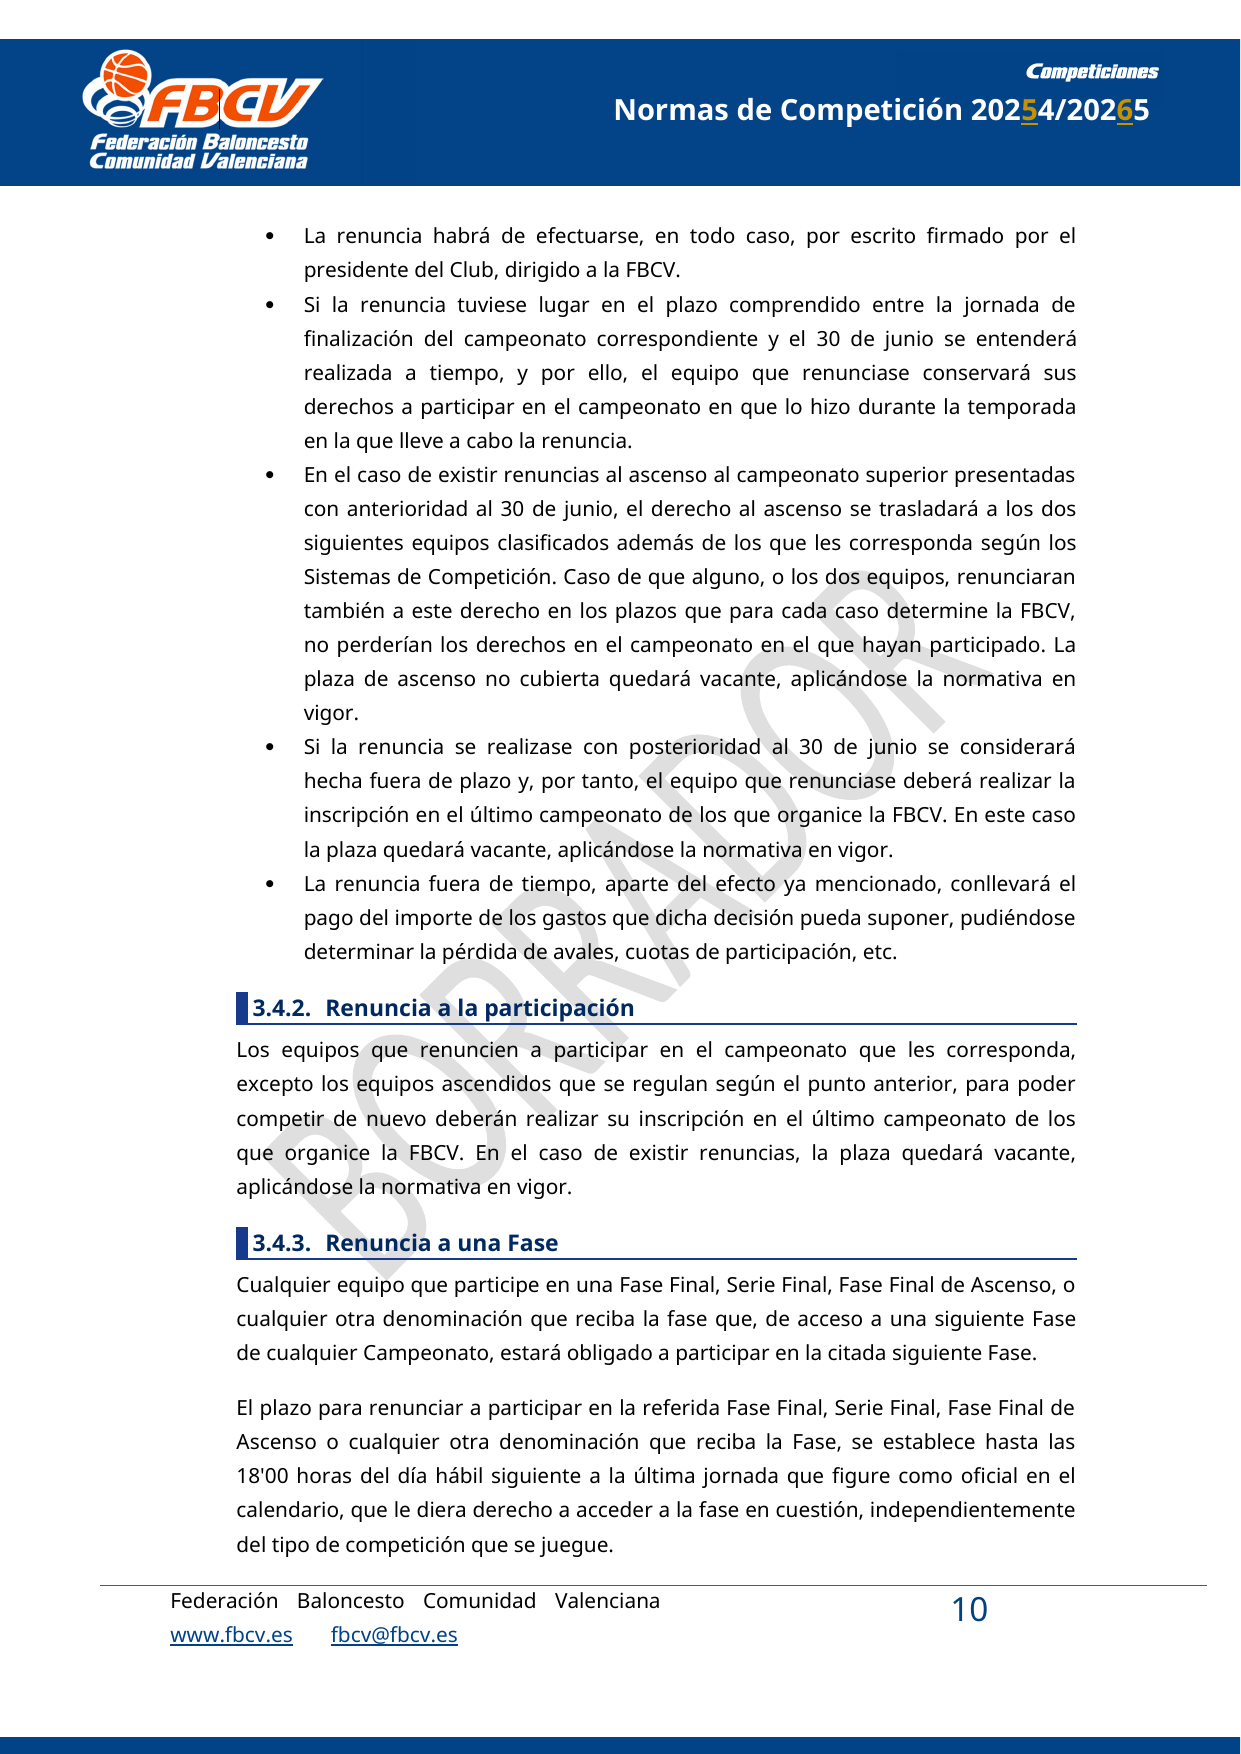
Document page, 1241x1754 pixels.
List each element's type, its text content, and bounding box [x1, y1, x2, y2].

text Cualquier equipo que participe en una Fase Final, Serie Final, Fase Final de Ascenso, o cualquier otra denominación que reciba la fase que, de acceso a una siguiente Fase de cualquier Campeonato, estará obligado a participar en la citada siguiente Fase. [236, 1270, 1077, 1367]
list En el caso de existir renuncias al ascenso al campeonato superior presentadas con anterioridad al 30 de junio, el derecho al ascenso se trasladará a los dos siguientes equipos clasificados además de los que les corresponda según los Sistemas de Competición. Caso de que alguno, o los dos equipos, renunciaran también a este derecho en los plazos que para cada caso determine la FBCV, no perderían los derechos en el campeonato en el que hayan participado. La plaza de ascenso no cubierta quedará vacante, aplicándose la normativa en vigor. [266, 460, 1077, 727]
list Si la renuncia se realizase con posterioridad al 30 de junio se considerará hecha fuera de plazo y, por tanto, el equipo que renunciase deberá realizar la inscripción en el último campeonato de los que organice la FBCV. En este caso la plaza quedará vacante, aplicándose la normativa en vigor. [266, 732, 1077, 863]
list La renuncia fuera de tiempo, aparte del efecto ya mencionado, conllevará el pago del importe de los gastos que dicha decisión pueda suponer, pudiéndose determinar la pérdida de avales, cuotas de participación, etc. [266, 869, 1077, 965]
picture [0, 39, 1241, 186]
text Los equipos que renuncien a participar en el campeonato que les corresponda, excepto los equipos ascendidos que se regulan según el punto anterior, para poder competir de nuevo deberán realizar su inscripción en el último campeonato de los que organice la FBCV. En el caso de existir renuncias, la plaza quedará vacante, aplicándose la normativa en vigor. [236, 1036, 1077, 1200]
list Si la renuncia tuviese lugar en el plazo comprendido entre la jornada de finalización del campeonato correspondiente y el 30 de junio se entenderá realizada a tiempo, y por ello, el equipo que renunciase conservará sus derechos a participar en el campeonato en que lo hizo durante la temporada en la que lleve a cabo la renuncia. [266, 290, 1077, 454]
subtitle Renuncia a una Fase [248, 1227, 1077, 1258]
text El plazo para renunciar a participar en la referida Fase Final, Serie Final, Fase Final de Ascenso o cualquier otra denominación que reciba la Fase, se establece hasta las 18'00 horas del día hábil siguiente a la última jornada que figure como oficial en el calendario, que le diera derecho a acceder a la fase en cuestión, independientemente del tipo de competición que se juegue. [236, 1393, 1077, 1558]
subtitle Renuncia a la participación [248, 992, 1077, 1023]
picture [0, 1737, 1241, 1754]
list La renuncia habrá de efectuarse, en todo caso, por escrito firmado por el presidente del Club, dirigido a la FBCV. [266, 222, 1077, 284]
